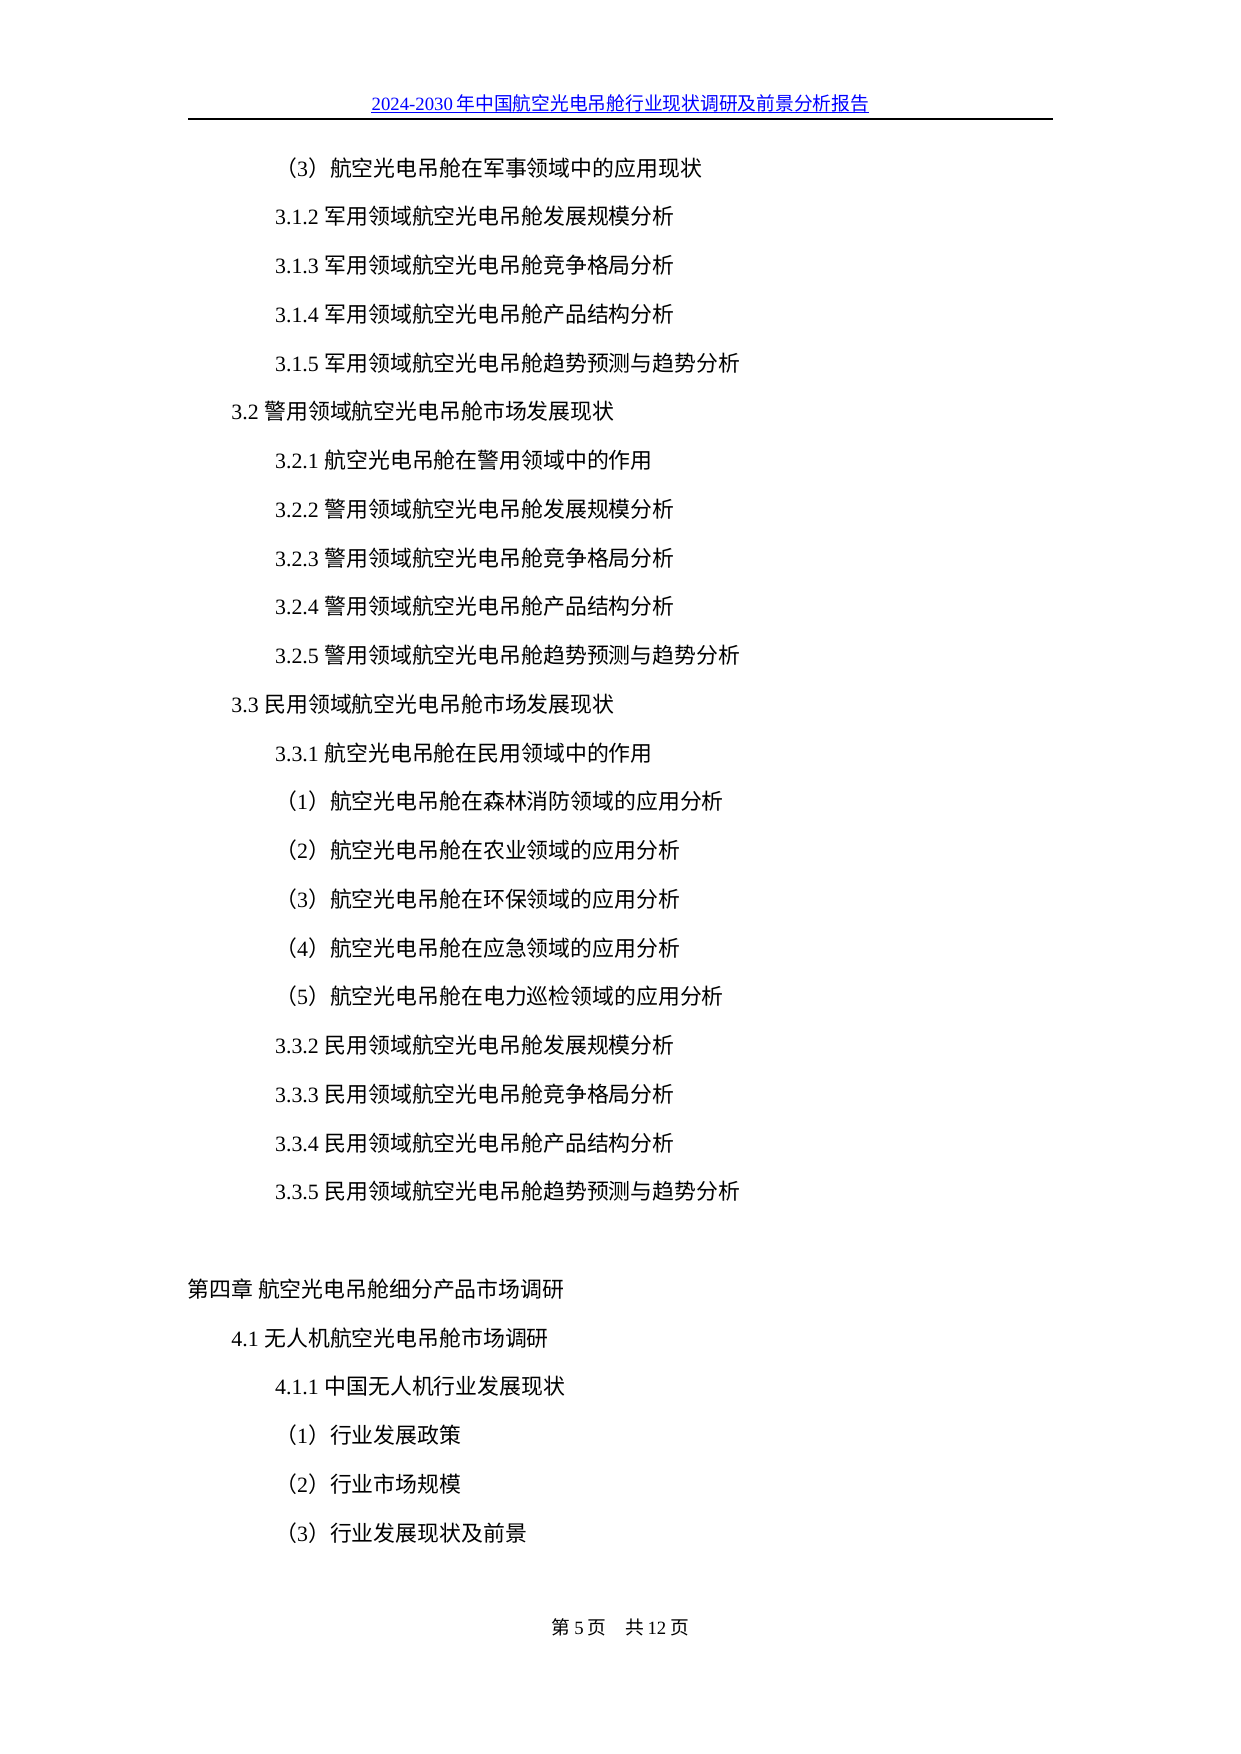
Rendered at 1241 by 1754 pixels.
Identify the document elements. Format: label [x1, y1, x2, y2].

text [187, 150, 1053, 1548]
